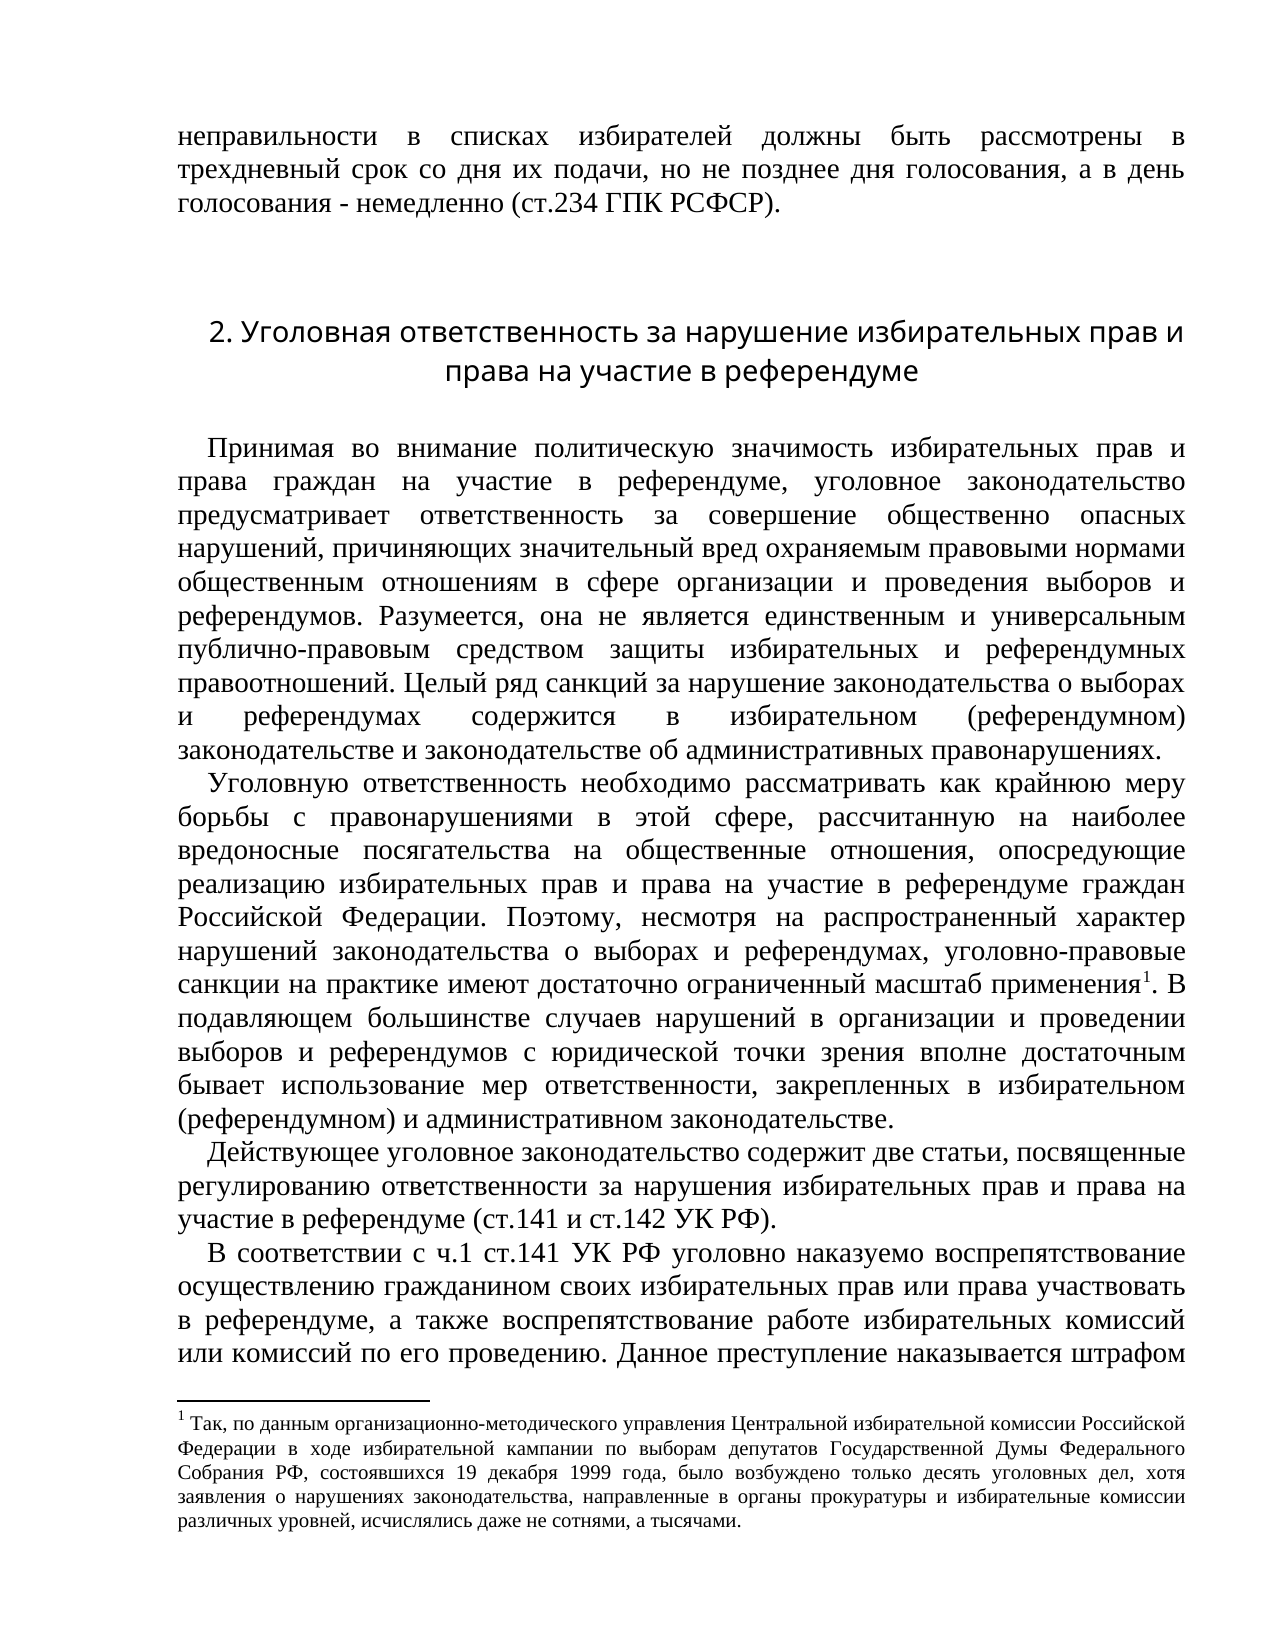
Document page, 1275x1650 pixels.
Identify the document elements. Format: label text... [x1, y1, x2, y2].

text Уголовную ответственность необходимо рассматривать как крайнюю меру борьбы с правонарушениями в этой сфере, рассчитанную на наиболее вредоносные посягательства на общественные отношения, опосредующие реализацию избирательных прав и права на участие в референдуме граждан Российской Федерации. Поэтому, несмотря на распространенный характер нарушений законодательства о выборах и референдумах, уголовно-правовые санкции на практике имеют достаточно ограниченный масштаб применения. В подавляющем большинстве случаев нарушений в организации и проведении выборов и референдумов с юридической точки зрения вполне достаточным бывает использование мер ответственности, закрепленных в избирательном (референдумном) и административном законодательстве. [177, 765, 1186, 1134]
text Действующее уголовное законодательство содержит две статьи, посвященные регулированию ответственности за нарушения избирательных прав и права на участие в референдуме (ст.141 и ст.142 УК РФ). [177, 1134, 1186, 1235]
subtitle 2. Уголовная ответственность за нарушение избирательных прав и права на участие в референдуме [177, 311, 1186, 390]
text Принимая во внимание политическую значимость избирательных прав и права граждан на участие в референдуме, уголовное законодательство предусматривает ответственность за совершение общественно опасных нарушений, причиняющих значительный вред охраняемым правовыми нормами общественным отношениям в сфере организации и проведения выборов и референдумов. Разумеется, она не является единственным и универсальным публично-правовым средством защиты избирательных и референдумных правоотношений. Целый ряд санкций за нарушение законодательства о выборах и референдумах содержится в избирательном (референдумном) законодательстве и законодательстве об административных правонарушениях. [177, 430, 1186, 765]
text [177, 1235, 1186, 1369]
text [177, 118, 1186, 219]
